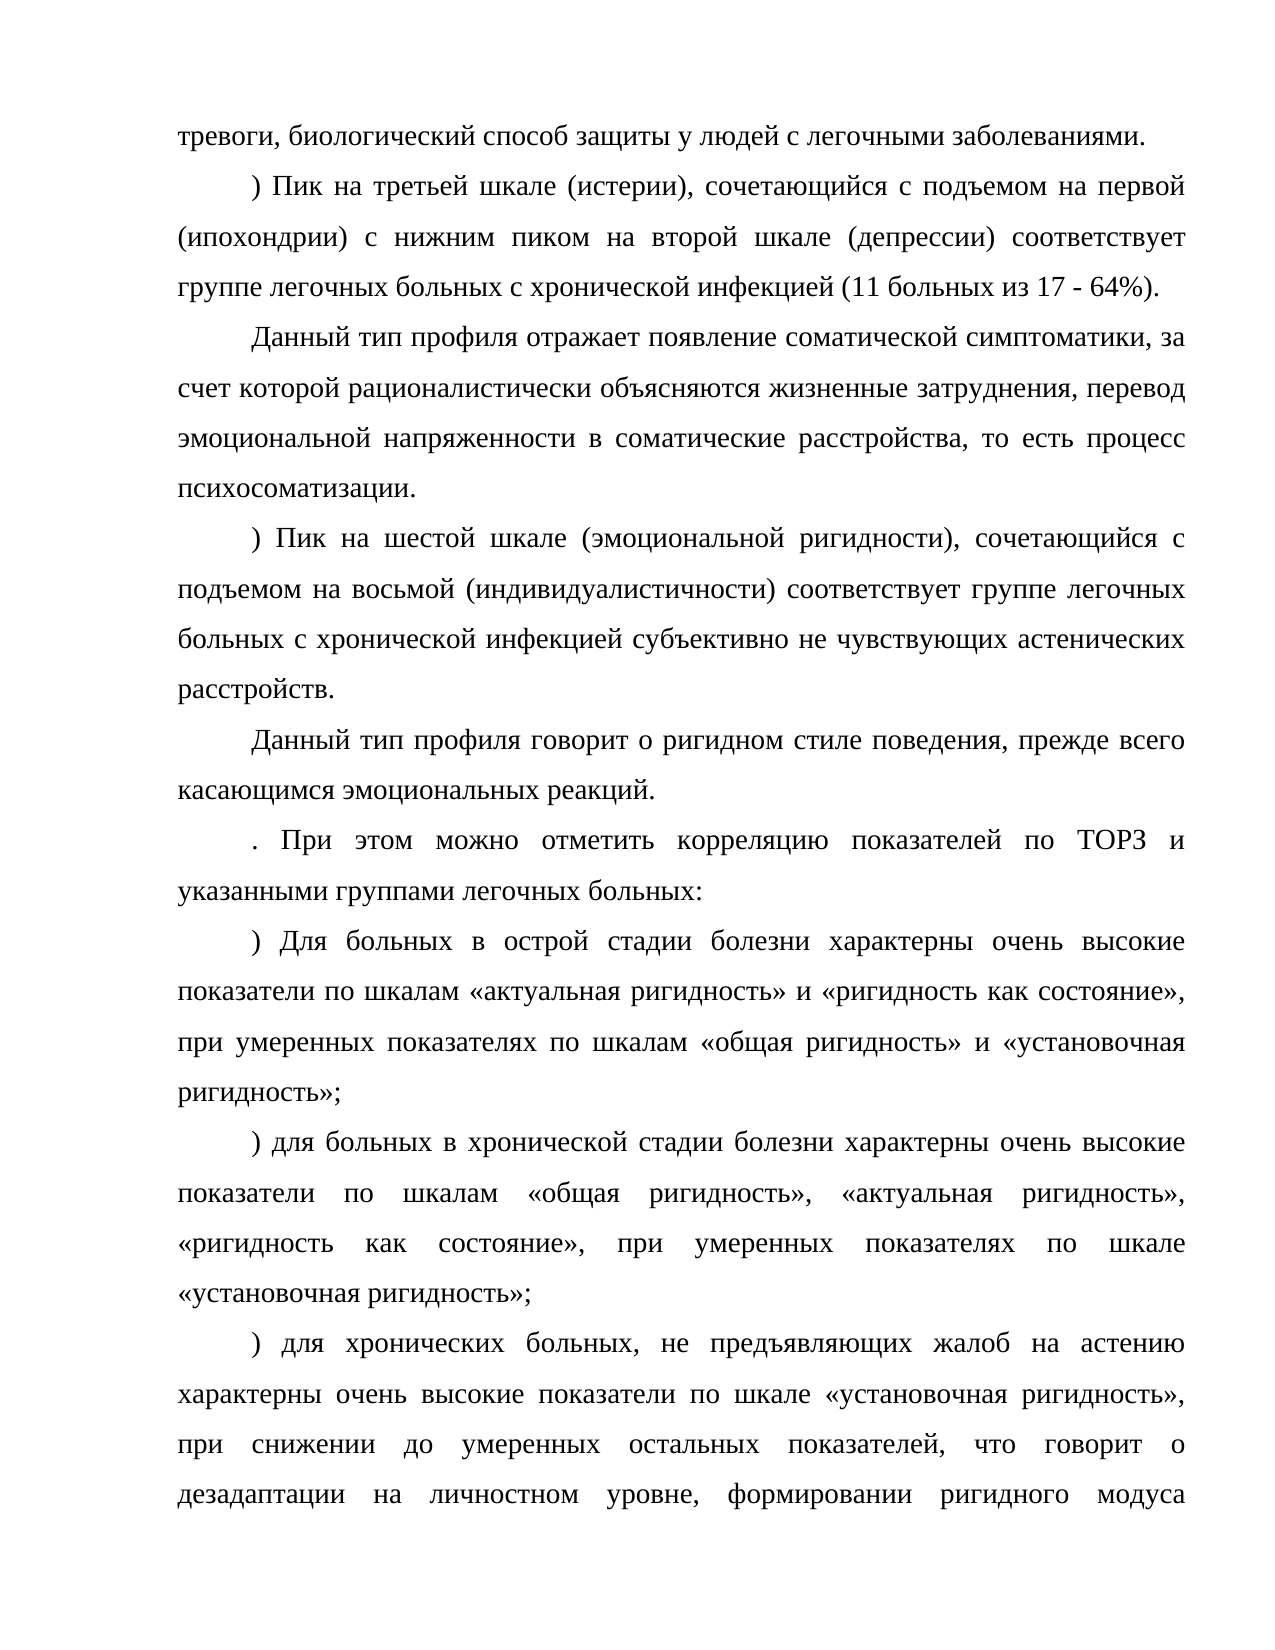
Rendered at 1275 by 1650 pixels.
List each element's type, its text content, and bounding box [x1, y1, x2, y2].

text ) Пик на шестой шкале (эмоциональной ригидности), сочетающийся с подъемом на восьмой (индивидуалистичности) соответствует группе легочных больных с хронической инфекцией субъективно не чувствующих астенических расстройств. [177, 521, 1186, 705]
text Данный тип профиля говорит о ригидном стиле поведения, прежде всего касающимся эмоциональных реакций. [177, 722, 1186, 806]
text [177, 1326, 1186, 1510]
text . При этом можно отметить корреляцию показателей по ТОРЗ и указанными группами легочных больных: [177, 822, 1186, 906]
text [177, 118, 1186, 152]
text Данный тип профиля отражает появление соматической симптоматики, за счет которой рационалистически объясняются жизненные затруднения, перевод эмоциональной напряженности в соматические расстройства, то есть процесс психосоматизации. [177, 319, 1186, 504]
text ) для больных в хронической стадии болезни характерны очень высокие показатели по шкалам «общая ригидность», «актуальная ригидность», «ригидность как состояние», при умеренных показателях по шкале «установочная ригидность»; [177, 1124, 1186, 1309]
text ) Для больных в острой стадии болезни характерны очень высокие показатели по шкалам «актуальная ригидность» и «ригидность как состояние», при умеренных показателях по шкалам «общая ригидность» и «установочная ригидность»; [177, 923, 1186, 1108]
text ) Пик на третьей шкале (истерии), сочетающийся с подъемом на первой (ипохондрии) с нижним пиком на второй шкале (депрессии) соответствует группе легочных больных с хронической инфекцией (11 больных из 17 - 64%). [177, 168, 1186, 303]
